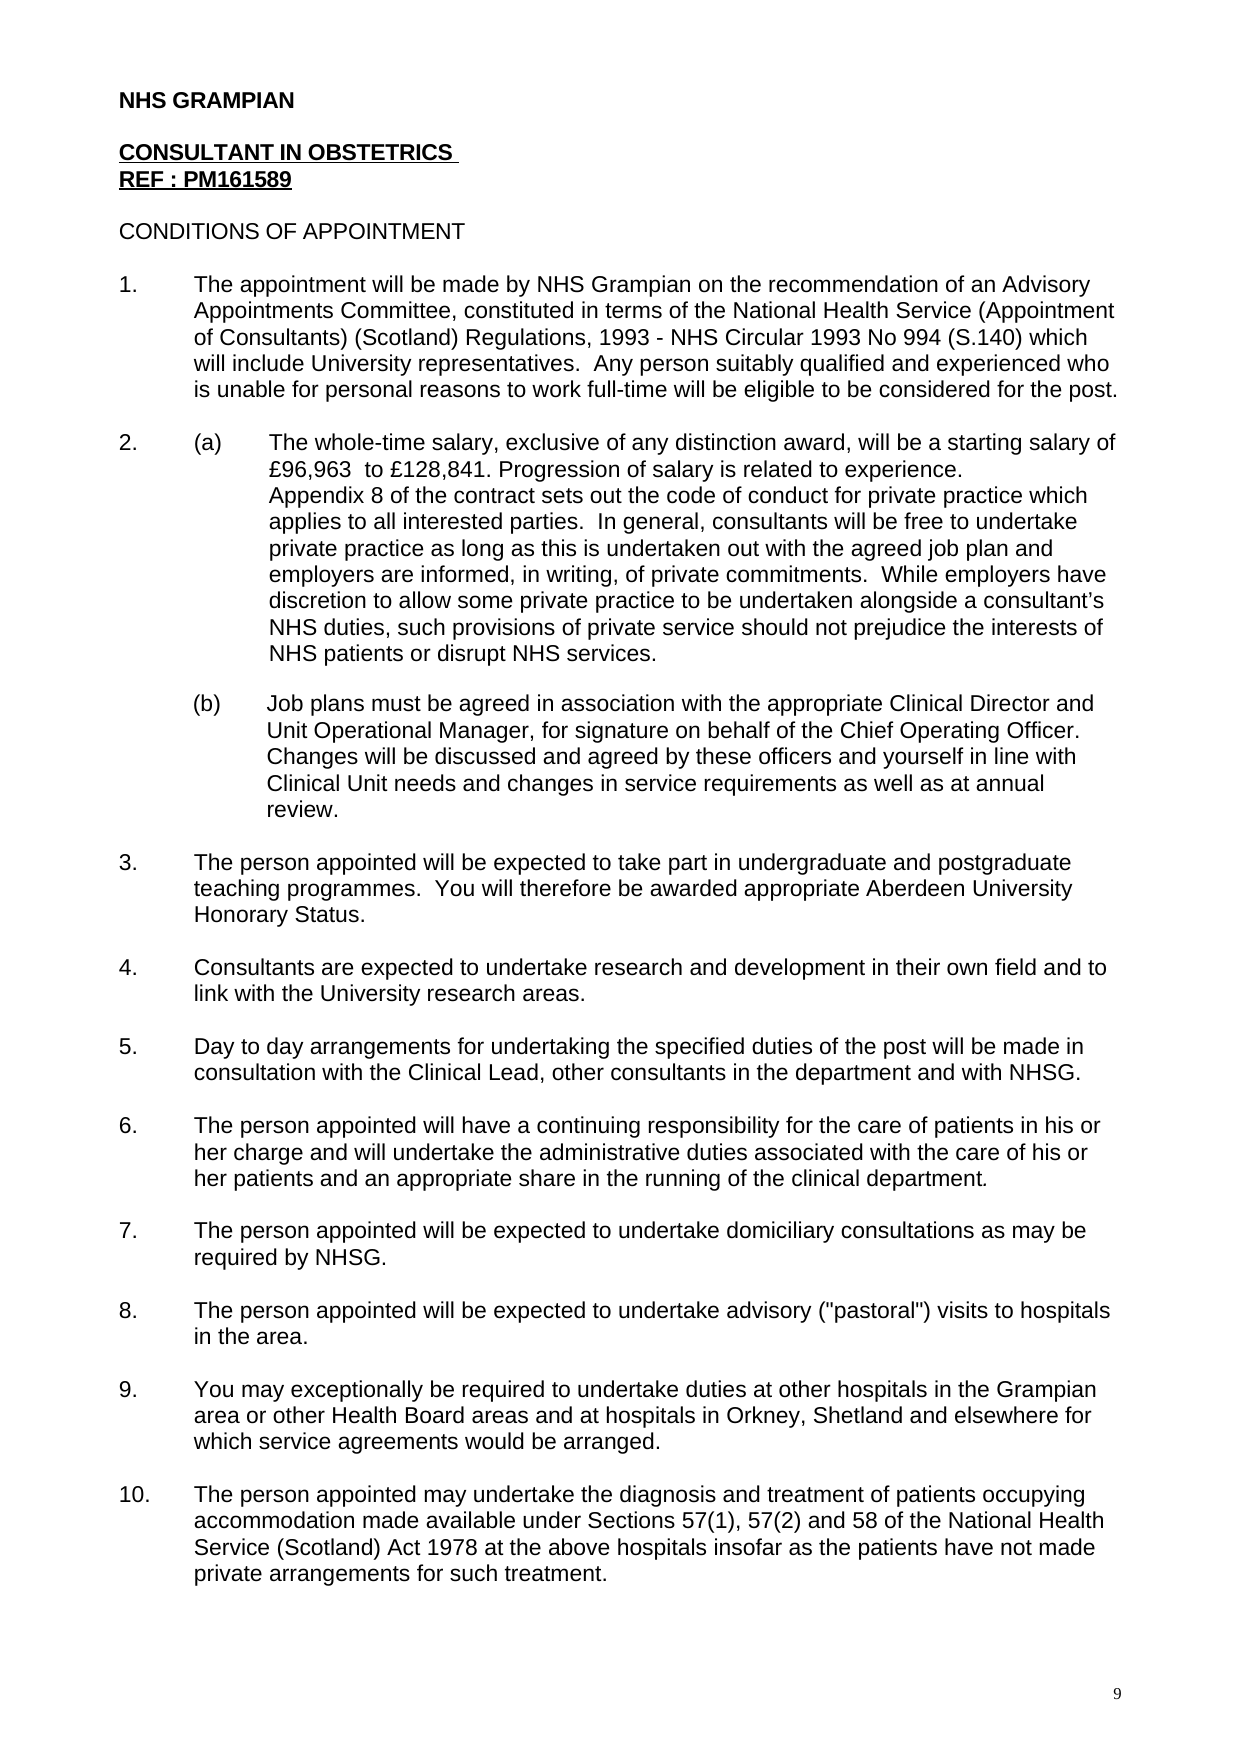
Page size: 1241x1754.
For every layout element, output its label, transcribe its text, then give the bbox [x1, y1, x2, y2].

text 4. Consultants are expected to undertake research and development in their own field and to link with the University research areas. [119, 954, 1121, 1007]
text 2. (a) The whole-time salary, exclusive of any distinction award, will be a starting salary of £96,963 to £128,841. Progression of salary is related to experience. [119, 429, 1121, 482]
text 10. The person appointed may undertake the diagnosis and treatment of patients occupying accommodation made available under Sections 57(1), 57(2) and 58 of the National Health Service (Scotland) Act 1978 at the above hospitals insofar as the patients have not made private arrangements for such treatment. [119, 1481, 1121, 1586]
text 7. The person appointed will be expected to undertake domiciliary consultations as may be required by NHSG. [119, 1217, 1121, 1270]
text NHS GRAMPIAN [119, 87, 1121, 113]
text (b) Job plans must be agreed in association with the appropriate Clinical Director and Unit Operational Manager, for signature on behalf of the Chief Operating Officer. Changes will be discussed and agreed by these officers and yourself in line with Clinical Unit needs and changes in service requirements as well as at annual review. [193, 690, 1121, 822]
text Appendix 8 of the contract sets out the code of conduct for private practice which applies to all interested parties. In general, consultants will be free to undertake private practice as long as this is undertaken out with the agreed job plan and employers are informed, in writing, of private commitments. While employers have discretion to allow some private practice to be undertaken alongside a consultant’s NHS duties, such provisions of private service should not prejudice the interests of NHS patients or disrupt NHS services. [119, 482, 1121, 666]
text 5. Day to day arrangements for undertaking the specified duties of the post will be made in consultation with the Clinical Lead, other consultants in the department and with NHSG. [119, 1033, 1121, 1086]
text 3. The person appointed will be expected to take part in undergraduate and postgraduate teaching programmes. You will therefore be awarded appropriate Aberdeen University Honorary Status. [119, 848, 1121, 928]
text REF : PM161589 [119, 166, 1121, 192]
text CONDITIONS OF APPOINTMENT [119, 218, 1121, 245]
text CONSULTANT IN OBSTETRICS [119, 139, 1121, 166]
text 8. The person appointed will be expected to undertake advisory ("pastoral") visits to hospitals in the area. [119, 1297, 1121, 1349]
text 6. The person appointed will have a continuing responsibility for the care of patients in his or her charge and will undertake the administrative duties associated with the care of his or her patients and an appropriate share in the running of the clinical department. [119, 1112, 1121, 1191]
text 1. The appointment will be made by NHS Grampian on the recommendation of an Advisory Appointments Committee, constituted in terms of the National Health Service (Appointment of Consultants) (Scotland) Regulations, 1993 - NHS Circular 1993 No 994 (S.140) which will include University representatives. Any person suitably qualified and experienced who is unable for personal reasons to work full-time will be eligible to be considered for the post. [119, 271, 1121, 403]
text 9. You may exceptionally be required to undertake duties at other hospitals in the Grampian area or other Health Board areas and at hospitals in Orkney, Shetland and elsewhere for which service agreements would be arranged. [119, 1376, 1121, 1455]
